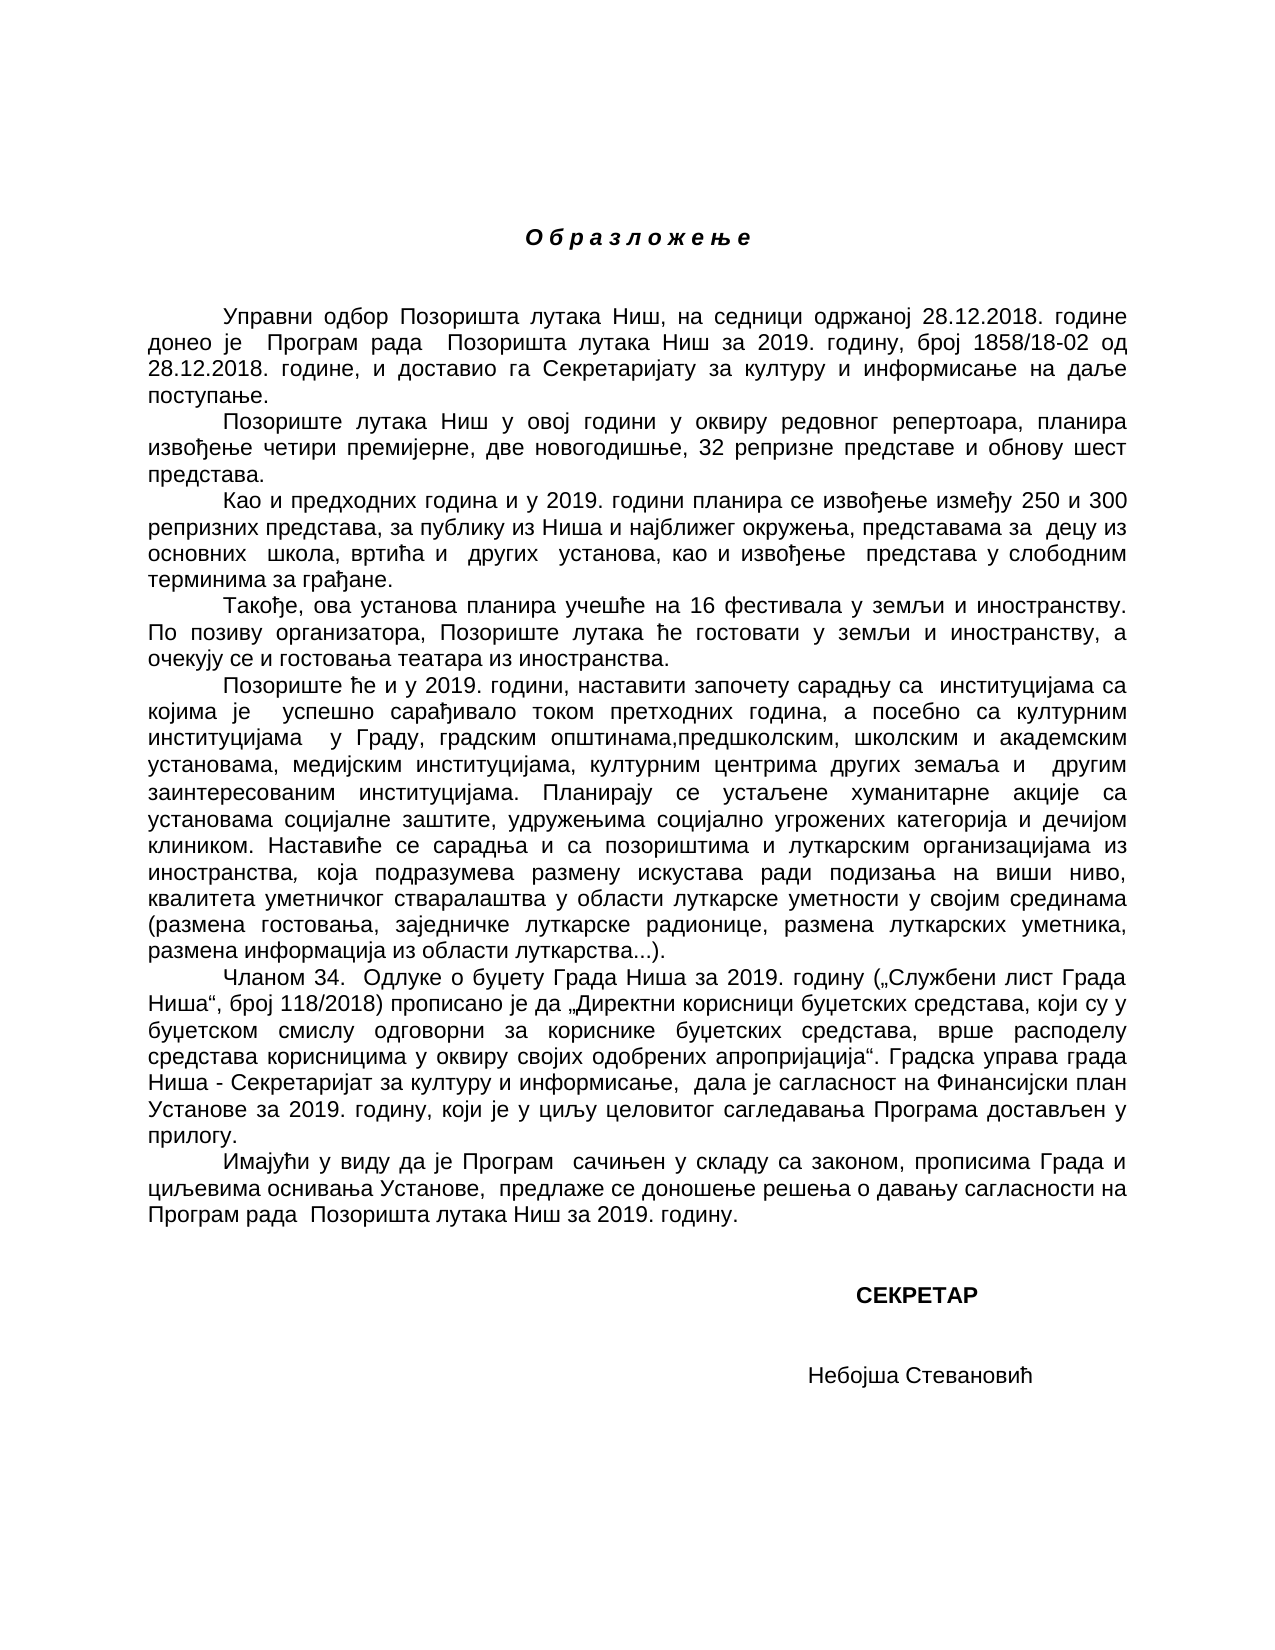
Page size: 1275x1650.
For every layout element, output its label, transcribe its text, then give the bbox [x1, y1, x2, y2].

text Имајући у виду да је Програм сачињен у складу са законом, прописима Града и циљевима оснивања Установе, предлаже се доношење решења о давању сагласности на Програм рада Позоришта лутака Ниш за 2019. годину. [148, 1148, 1127, 1227]
text Позориште ће и у 2019. години, наставити започету сарадњу са институцијама са којима је успешно сарађивало током претходних година, а посебно са културним институцијама у Граду, градским општинама,предшколским, школским и академским установама, медијским институцијама, културним центрима других земаља и другим заинтересованим институцијама. Планирају се устаљене хуманитарне акције са установама социјалне заштите, удружењима социјално угрожених категорија и дечијом клиником. Наставиће се сарадња и са позориштима и луткарским организацијама из иностранства, која подразумева размену искустава ради подизања на виши ниво, квалитета уметничког стваралаштва у области луткарске уметности у својим срединама (размена гостовања, заједничке луткарске радионице, размена луткарских уметника, размена информација из области луткарства...). [148, 672, 1127, 964]
text Позориште лутака Ниш у овој години у оквиру редовног репертоара, планира извођење четири премијерне, две новогодишње, 32 репризне представе и обнову шест представа. [148, 408, 1127, 487]
text Такође, ова установа планира учешће на 16 фестивала у земљи и иностранству. По позиву организатора, Позориште лутака ће гостовати у земљи и иностранству, а очекују се и гостовања театара из иностранства. [148, 592, 1127, 672]
text Небојша Стевановић [148, 1362, 1127, 1388]
text СЕКРЕТАР [148, 1282, 1127, 1309]
text О б р а з л о ж е њ е [148, 223, 1127, 250]
text Управни одбор Позоришта лутака Ниш, на седници одржаној 28.12.2018. године донео је Програм рада Позоришта лутака Ниш за 2019. годину, број 1858/18-02 од 28.12.2018. године, и доставио га Секретаријату за културу и информисање на даље поступање. [148, 303, 1127, 408]
text Као и предходних година и у 2019. години планира се извођење између 250 и 300 репризних представа, за публику из Ниша и најближег окружења, представама за децу из основних школа, вртића и других установа, као и извођење представа у слободним терминима за грађане. [148, 487, 1127, 592]
text Чланом 34. Одлуке о буџету Града Ниша за 2019. годину („Службени лист Града Ниша“, број 118/2018) прописано је да „Директни корисници буџетских средстава, који су у буџетском смислу одговорни за кориснике буџетских средстава, врше расподелу средстава корисницима у оквиру својих одобрених апропријација“. Градска управа града Ниша - Секретаријат за културу и информисање, дала је сагласност на Финансијски план Установе за 2019. годину, који је у циљу целовитог сагледавања Програма достављен у прилогу. [148, 964, 1127, 1148]
